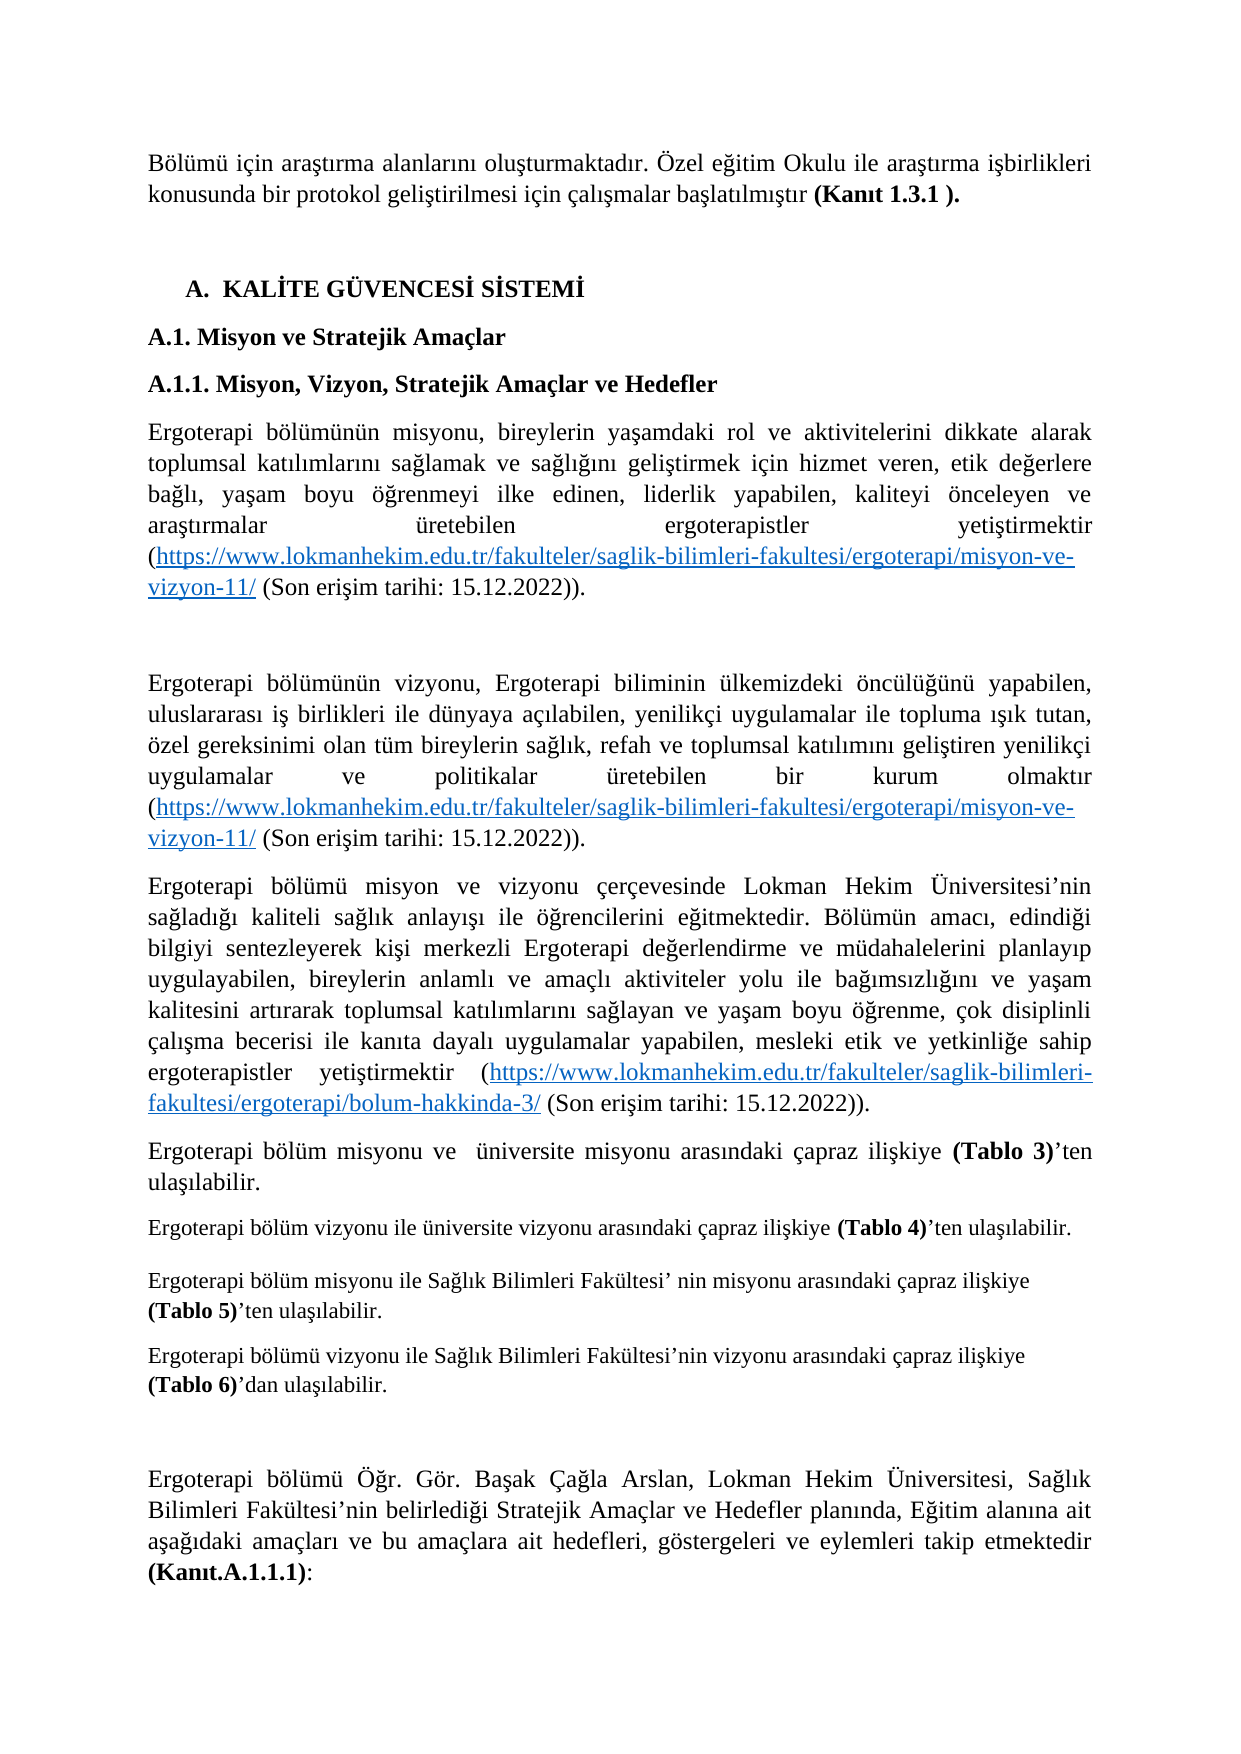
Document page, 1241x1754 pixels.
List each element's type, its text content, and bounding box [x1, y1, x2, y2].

text Ergoterapi bölümü vizyonu ile Sağlık Bilimleri Fakültesi’nin vizyonu arasındaki çapraz ilişkiye (Tablo 6)’dan ulaşılabilir. [148, 1343, 1093, 1397]
text Ergoterapi bölüm misyonu ve üniversite misyonu arasındaki çapraz ilişkiye (Tablo 3)’ten ulaşılabilir. [148, 1136, 1093, 1196]
text A.1. Misyon ve Stratejik Amaçlar [148, 322, 1093, 351]
text Ergoterapi bölümünün misyonu, bireylerin yaşamdaki rol ve aktivitelerini dikkate alarak toplumsal katılımlarını sağlamak ve sağlığını geliştirmek için hizmet veren, etik değerlere bağlı, yaşam boyu öğrenmeyi ilke edinen, liderlik yapabilen, kaliteyi önceleyen ve araştırmalar üretebilen ergoterapistler yetiştirmektir (https://www.lokmanhekim.edu.tr/fakulteler/saglik-bilimleri-fakultesi/ergoterapi/misyon-ve-vizyon-11/ (Son erişim tarihi: 15.12.2022)). [148, 417, 1093, 601]
text Ergoterapi bölümünün vizyonu, Ergoterapi biliminin ülkemizdeki öncülüğünü yapabilen, uluslararası iş birlikleri ile dünyaya açılabilen, yenilikçi uygulamalar ile topluma ışık tutan, özel gereksinimi olan tüm bireylerin sağlık, refah ve toplumsal katılımını geliştiren yenilikçi uygulamalar ve politikalar üretebilen bir kurum olmaktır (https://www.lokmanhekim.edu.tr/fakulteler/saglik-bilimleri-fakultesi/ergoterapi/misyon-ve-vizyon-11/ (Son erişim tarihi: 15.12.2022)). [148, 668, 1093, 852]
text Ergoterapi bölümü misyon ve vizyonu çerçevesinde Lokman Hekim Üniversitesi’nin sağladığı kaliteli sağlık anlayışı ile öğrencilerini eğitmektedir. Bölümün amacı, edindiği bilgiyi sentezleyerek kişi merkezli Ergoterapi değerlendirme ve müdahalelerini planlayıp uygulayabilen, bireylerin anlamlı ve amaçlı aktiviteler yolu ile bağımsızlığını ve yaşam kalitesini artırarak toplumsal katılımlarını sağlayan ve yaşam boyu öğrenme, çok disiplinli çalışma becerisi ile kanıta dayalı uygulamalar yapabilen, mesleki etik ve yetkinliğe sahip ergoterapistler yetiştirmektir (https://www.lokmanhekim.edu.tr/fakulteler/saglik-bilimleri-fakultesi/ergoterapi/bolum-hakkinda-3/ (Son erişim tarihi: 15.12.2022)). [148, 871, 1093, 1117]
text Ergoterapi bölüm misyonu ile Sağlık Bilimleri Fakültesi’ nin misyonu arasındaki çapraz ilişkiye (Tablo 5)’ten ulaşılabilir. [148, 1267, 1093, 1324]
text A.1.1. Misyon, Vizyon, Stratejik Amaçlar ve Hedefler [148, 369, 1093, 398]
list KALİTE GÜVENCESİ SİSTEMİ [185, 274, 1093, 303]
text Ergoterapi bölüm vizyonu ile üniversite vizyonu arasındaki çapraz ilişkiye (Tablo 4)’ten ulaşılabilir. [148, 1214, 1093, 1241]
text Ergoterapi bölümü Öğr. Gör. Başak Çağla Arslan, Lokman Hekim Üniversitesi, Sağlık Bilimleri Fakültesi’nin belirlediği Stratejik Amaçlar ve Hedefler planında, Eğitim alanına ait aşağıdaki amaçları ve bu amaçlara ait hedefleri, göstergeleri ve eylemleri takip etmektedir (Kanıt.A.1.1.1): [148, 1464, 1093, 1586]
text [148, 148, 1093, 207]
